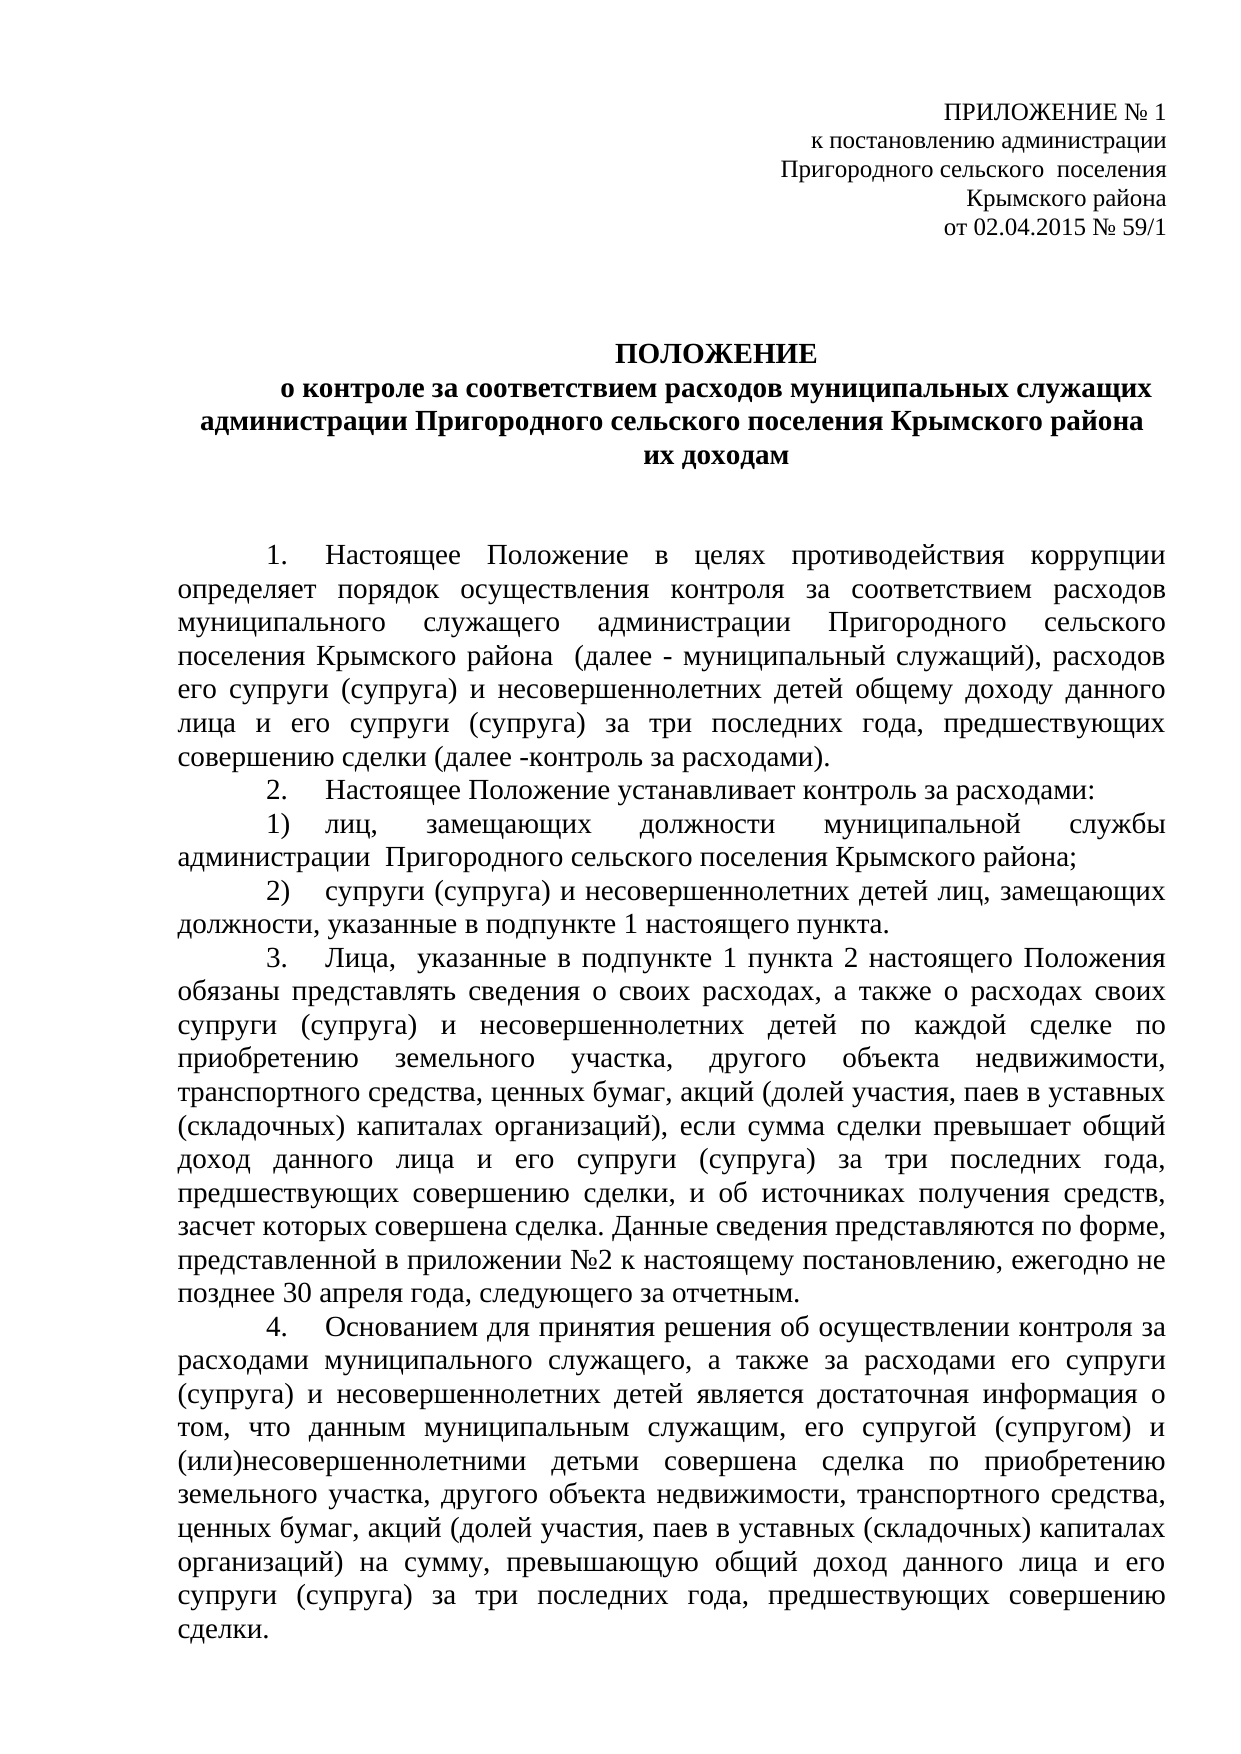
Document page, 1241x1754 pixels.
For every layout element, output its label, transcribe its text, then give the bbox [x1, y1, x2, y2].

text 2. Настоящее Положение устанавливает контроль за расходами: [177, 772, 1167, 806]
text ПРИЛОЖЕНИЕ № 1 [177, 97, 1167, 125]
text к постановлению администрации [177, 125, 1167, 154]
text ПОЛОЖЕНИЕ [177, 336, 1167, 370]
text от 02.04.2015 № 59/1 [177, 212, 1167, 240]
text 1. Настоящее Положение в целях противодействия коррупции определяет порядок осуществления контроля за соответствием расходов муниципального служащего администрации Пригородного сельского поселения Крымского района (далее - муниципальный служащий), расходов его супруги (супруга) и несовершеннолетних детей общему доходу данного лица и его супруги (супруга) за три последних года, предшествующих совершению сделки (далее -контроль за расходами). [177, 537, 1167, 772]
text 3. Лица, указанные в подпункте 1 пункта 2 настоящего Положения обязаны представлять сведения о своих расходах, а также о расходах своих супруги (супруга) и несовершеннолетних детей по каждой сделке по приобретению земельного участка, другого объекта недвижимости, транспортного средства, ценных бумаг, акций (долей участия, паев в уставных (складочных) капиталах организаций), если сумма сделки превышает общий доход данного лица и его супруги (супруга) за три последних года, предшествующих совершению сделки, и об источниках получения средств, засчет которых совершена сделка. Данные сведения представляются по форме, представленной в приложении №2 к настоящему постановлению, ежегодно не позднее 30 апреля года, следующего за отчетным. [177, 940, 1167, 1309]
text их доходам [177, 437, 1167, 470]
text Пригородного сельского поселения [177, 154, 1167, 183]
text 1) лиц, замещающих должности муниципальной службы администрации Пригородного сельского поселения Крымского района; [177, 806, 1167, 873]
text 4. Основанием для принятия решения об осуществлении контроля за расходами муниципального служащего, а также за расходами его супруги (супруга) и несовершеннолетних детей является достаточная информация о том, что данным муниципальным служащим, его супругой (супругом) и (или)несовершеннолетними детьми совершена сделка по приобретению земельного участка, другого объекта недвижимости, транспортного средства, ценных бумаг, акций (долей участия, паев в уставных (складочных) капиталах организаций) на сумму, превышающую общий доход данного лица и его супруги (супруга) за три последних года, предшествующих совершению сделки. [177, 1309, 1167, 1644]
text 2) супруги (супруга) и несовершеннолетних детей лиц, замещающих должности, указанные в подпункте 1 настоящего пункта. [177, 873, 1167, 940]
text Крымского района [177, 183, 1167, 212]
text о контроле за соответствием расходов муниципальных служащих администрации Пригородного сельского поселения Крымского района [177, 370, 1167, 437]
